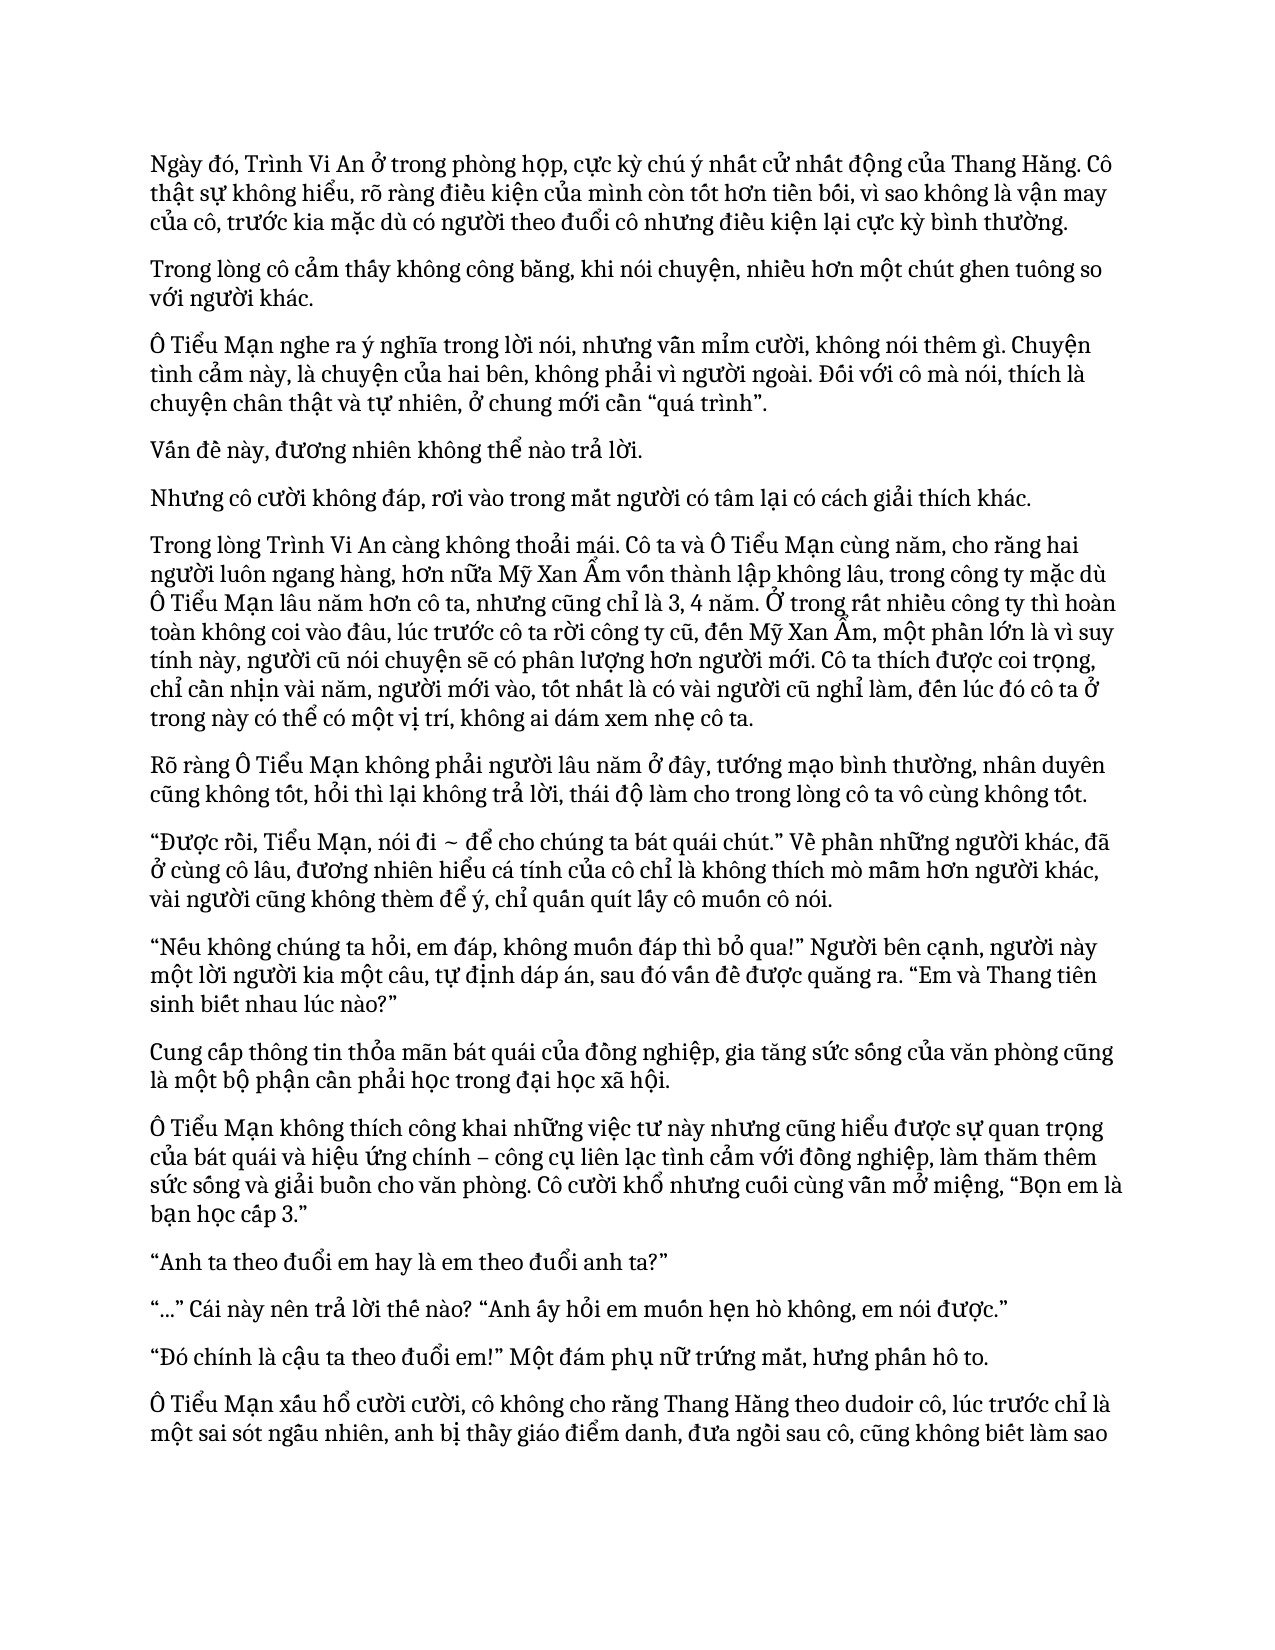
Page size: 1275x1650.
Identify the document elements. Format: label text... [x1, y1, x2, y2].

text “Nếu không chúng ta hỏi, em đáp, không muốn đáp thì bỏ qua!” Người bên cạnh, người này một lời người kia một câu, tự định dáp án, sau đó vấn đề được quăng ra. “Em và Thang tiên sinh biết nhau lúc nào?” [150, 932, 1125, 1019]
text Nhưng cô cười không đáp, rơi vào trong mắt người có tâm lại có cách giải thích khác. [150, 484, 1125, 512]
text Ô Tiểu Mạn không thích công khai những việc tư này nhưng cũng hiểu được sự quan trọng của bát quái và hiệu ứng chính – công cụ liên lạc tình cảm với đồng nghiệp, làm thăm thêm sức sống và giải buồn cho văn phòng. Cô cười khổ nhưng cuối cùng vẫn mở miệng, “Bọn em là bạn học cấp 3.” [150, 1114, 1125, 1229]
text Cung cấp thông tin thỏa mãn bát quái của đồng nghiệp, gia tăng sức sống của văn phòng cũng là một bộ phận cần phải học trong đại học xã hội. [150, 1037, 1125, 1095]
text Ô Tiểu Mạn nghe ra ý nghĩa trong lời nói, nhưng vẫn mỉm cười, không nói thêm gì. Chuyện tình cảm này, là chuyện của hai bên, không phải vì người ngoài. Đối với cô mà nói, thích là chuyện chân thật và tự nhiên, ở chung mới cần “quá trình”. [150, 331, 1125, 417]
text “Đó chính là cậu ta theo đuổi em!” Một đám phụ nữ trứng mắt, hưng phấn hô to. [150, 1342, 1125, 1371]
text Vấn đề này, đương nhiên không thể nào trả lời. [150, 436, 1125, 465]
text “Anh ta theo đuổi em hay là em theo đuổi anh ta?” [150, 1247, 1125, 1276]
text “...” Cái này nên trả lời thế nào? “Anh ấy hỏi em muốn hẹn hò không, em nói được.” [150, 1295, 1125, 1324]
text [150, 1390, 1125, 1447]
text Ngày đó, Trình Vi An ở trong phòng họp, cực kỳ chú ý nhất cử nhất động của Thang Hằng. Cô thật sự không hiểu, rõ ràng điều kiện của mình còn tốt hơn tiền bối, vì sao không là vận may của cô, trước kia mặc dù có người theo đuổi cô nhưng điều kiện lại cực kỳ bình thường. [150, 150, 1125, 236]
text “Được rồi, Tiểu Mạn, nói đi ~ để cho chúng ta bát quái chút.” Về phần những người khác, đã ở cùng cô lâu, đương nhiên hiểu cá tính của cô chỉ là không thích mò mẫm hơn người khác, vài người cũng không thèm để ý, chỉ quấn quít lấy cô muốn cô nói. [150, 827, 1125, 914]
text Trong lòng cô cảm thấy không công bằng, khi nói chuyện, nhiều hơn một chút ghen tuông so với người khác. [150, 255, 1125, 312]
text Rõ ràng Ô Tiểu Mạn không phải người lâu năm ở đây, tướng mạo bình thường, nhân duyên cũng không tốt, hỏi thì lại không trả lời, thái độ làm cho trong lòng cô ta vô cùng không tốt. [150, 751, 1125, 809]
text Trong lòng Trình Vi An càng không thoải mái. Cô ta và Ô Tiểu Mạn cùng năm, cho rằng hai người luôn ngang hàng, hơn nữa Mỹ Xan Ẩm vốn thành lập không lâu, trong công ty mặc dù Ô Tiểu Mạn lâu năm hơn cô ta, nhưng cũng chỉ là 3, 4 năm. Ở trong rất nhiều công ty thì hoàn toàn không coi vào đâu, lúc trước cô ta rời công ty cũ, đến Mỹ Xan Ẩm, một phần lớn là vì suy tính này, người cũ nói chuyện sẽ có phân lượng hơn người mới. Cô ta thích được coi trọng, chỉ cần nhịn vài năm, người mới vào, tốt nhất là có vài người cũ nghỉ làm, đến lúc đó cô ta ở trong này có thể có một vị trí, không ai dám xem nhẹ cô ta. [150, 531, 1125, 732]
